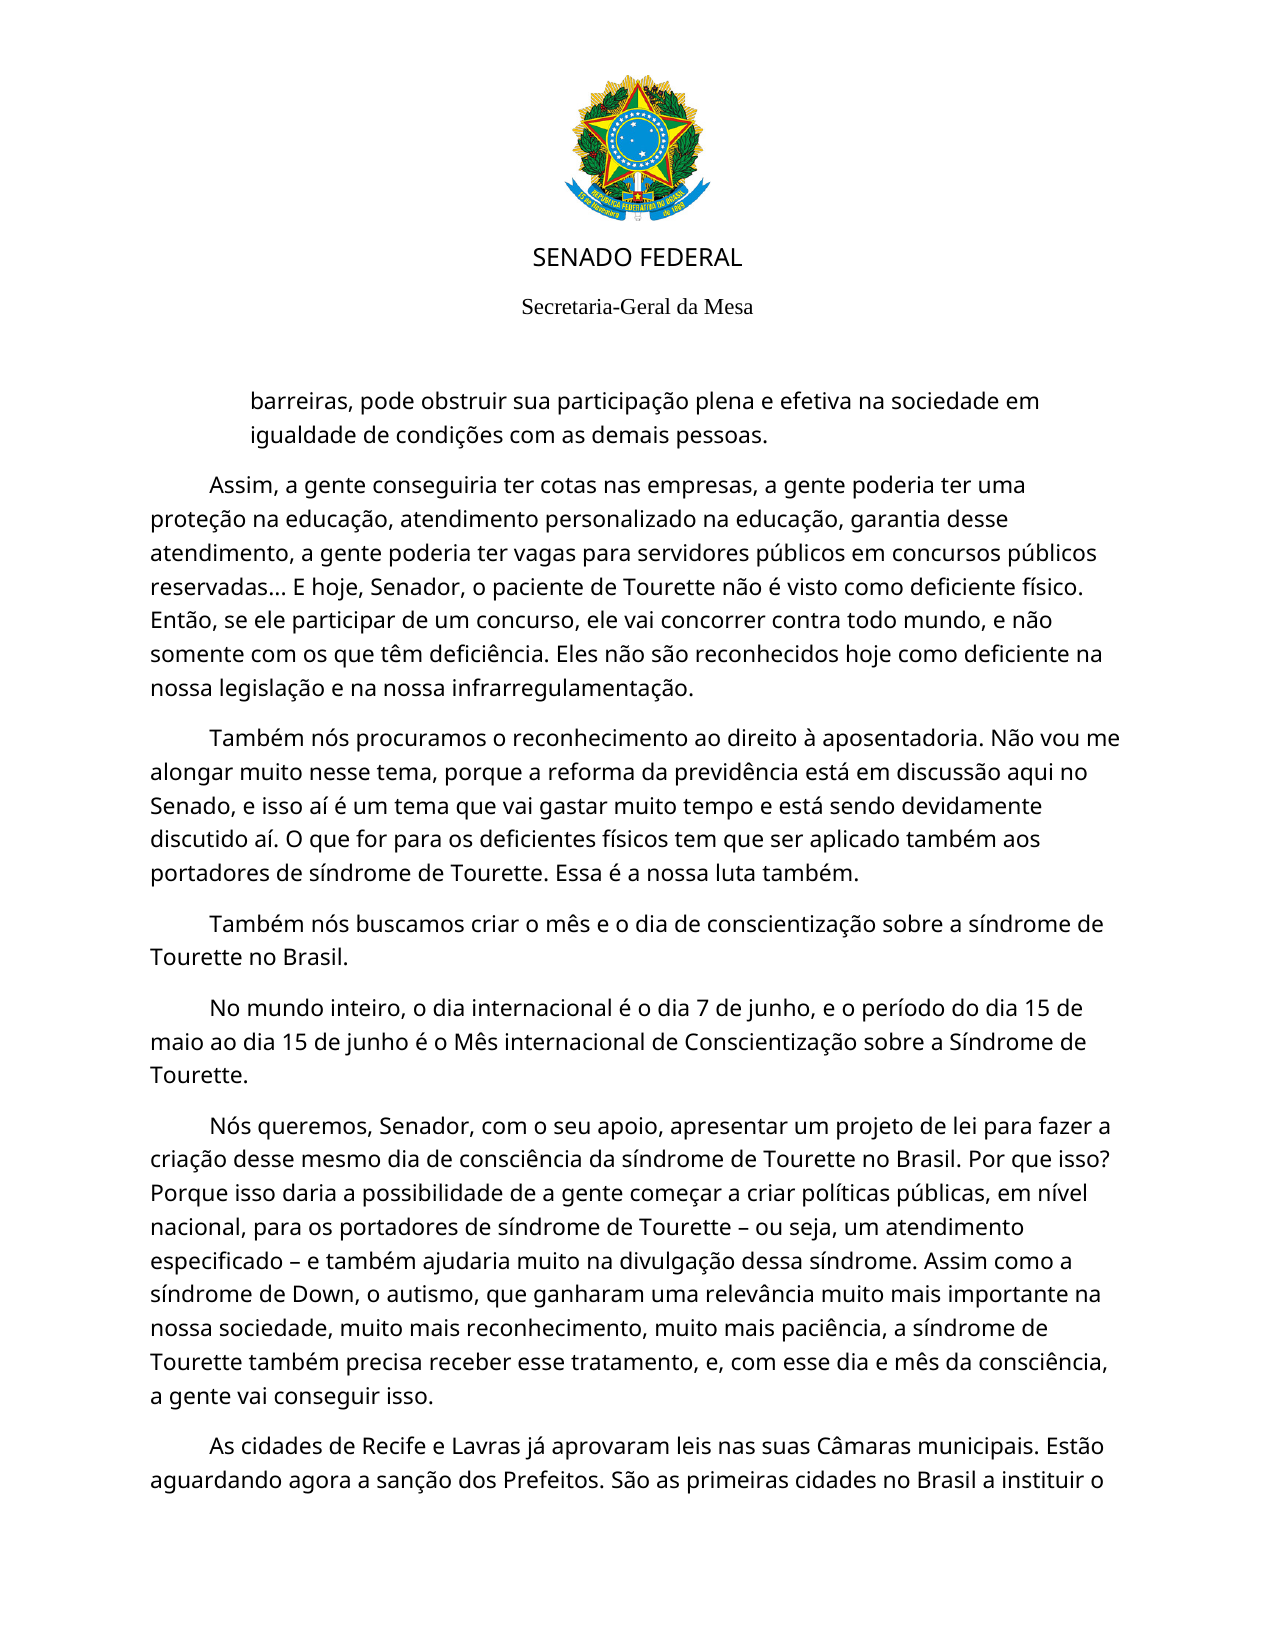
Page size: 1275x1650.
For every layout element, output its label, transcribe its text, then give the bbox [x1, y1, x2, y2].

text Assim, a gente conseguiria ter cotas nas empresas, a gente poderia ter uma proteção na educação, atendimento personalizado na educação, garantia desse atendimento, a gente poderia ter vagas para servidores públicos em concursos públicos reservadas... E hoje, Senador, o paciente de Tourette não é visto como deficiente físico. Então, se ele participar de um concurso, ele vai concorrer contra todo mundo, e não somente com os que têm deficiência. Eles não são reconhecidos hoje como deficiente na nossa legislação e na nossa infrarregulamentação. [150, 469, 1125, 703]
text Nós queremos, Senador, com o seu apoio, apresentar um projeto de lei para fazer a criação desse mesmo dia de consciência da síndrome de Tourette no Brasil. Por que isso? Porque isso daria a possibilidade de a gente começar a criar políticas públicas, em nível nacional, para os portadores de síndrome de Tourette – ou seja, um atendimento especificado – e também ajudaria muito na divulgação dessa síndrome. Assim como a síndrome de Down, o autismo, que ganharam uma relevância muito mais importante na nossa sociedade, muito mais reconhecimento, muito mais paciência, a síndrome de Tourette também precisa receber esse tratamento, e, com esse dia e mês da consciência, a gente vai conseguir isso. [150, 1109, 1125, 1411]
text No mundo inteiro, o dia internacional é o dia 7 de junho, e o período do dia 15 de maio ao dia 15 de junho é o Mês internacional de Conscientização sobre a Síndrome de Tourette. [150, 992, 1125, 1090]
picture [564, 75, 711, 221]
text Também nós procuramos o reconhecimento ao direito à aposentadoria. Não vou me alongar muito nesse tema, porque a reforma da previdência está em discussão aqui no Senado, e isso aí é um tema que vai gastar muito tempo e está sendo devidamente discutido aí. O que for para os deficientes físicos tem que ser aplicado também aos portadores de síndrome de Tourette. Essa é a nossa luta também. [150, 722, 1125, 888]
text Também nós buscamos criar o mês e o dia de conscientização sobre a síndrome de Tourette no Brasil. [150, 907, 1125, 972]
